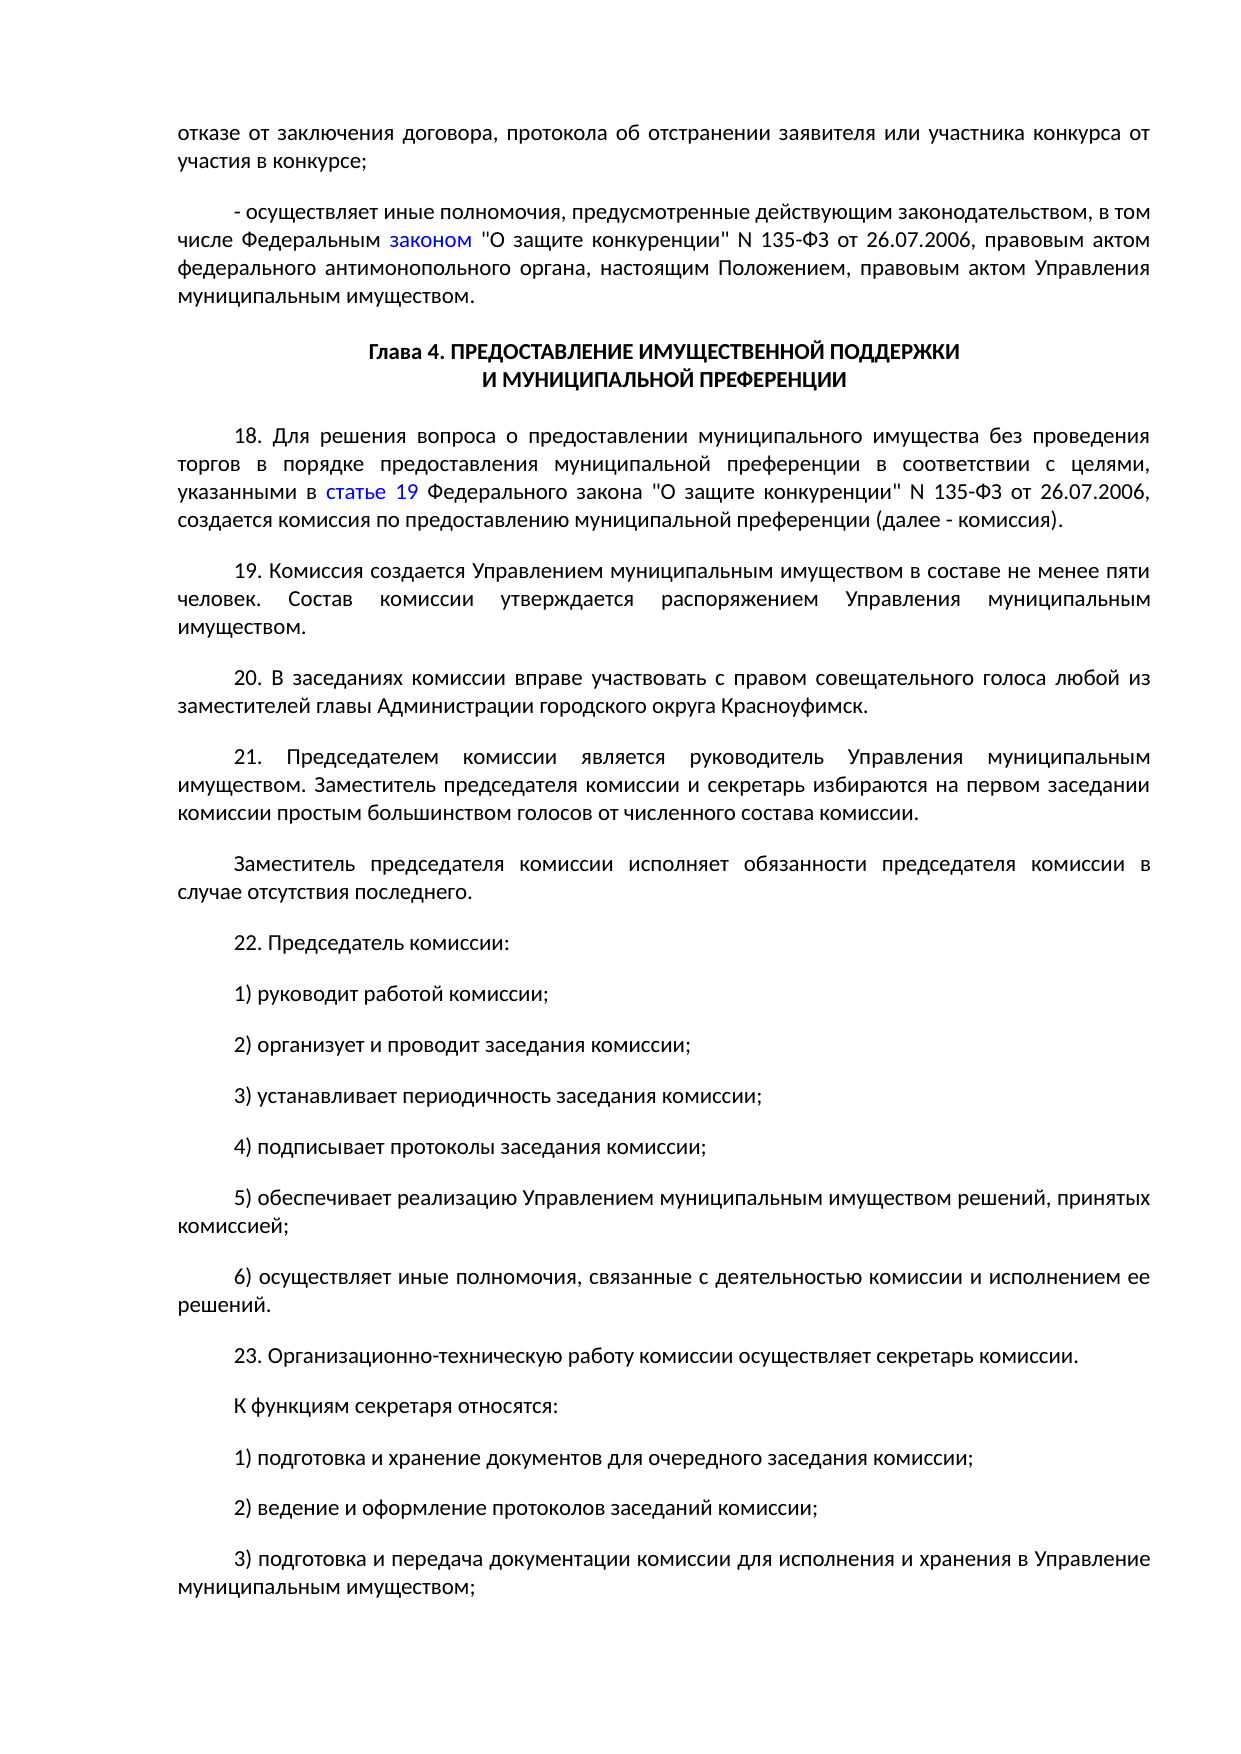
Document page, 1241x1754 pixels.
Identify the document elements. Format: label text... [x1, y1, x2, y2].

title И МУНИЦИПАЛЬНОЙ ПРЕФЕРЕНЦИИ [177, 365, 1152, 393]
text - осуществляет иные полномочия, предусмотренные действующим законодательством, в том числе Федеральным законом "О защите конкуренции" N 135-ФЗ от 26.07.2006, правовым актом федерального антимонопольного органа, настоящим Положением, правовым актом Управления муниципальным имуществом. [177, 197, 1152, 309]
text К функциям секретаря относятся: [177, 1392, 1152, 1420]
text 1) подготовка и хранение документов для очередного заседания комиссии; [177, 1443, 1152, 1471]
text Заместитель председателя комиссии исполняет обязанности председателя комиссии в случае отсутствия последнего. [177, 849, 1152, 905]
text 3) устанавливает периодичность заседания комиссии; [177, 1081, 1152, 1109]
text 19. Комиссия создается Управлением муниципальным имуществом в составе не менее пяти человек. Состав комиссии утверждается распоряжением Управления муниципальным имуществом. [177, 556, 1152, 640]
text 5) обеспечивает реализацию Управлением муниципальным имуществом решений, принятых комиссией; [177, 1183, 1152, 1239]
text 18. Для решения вопроса о предоставлении муниципального имущества без проведения торгов в порядке предоставления муниципальной преференции в соответствии с целями, указанными в статье 19 Федерального закона "О защите конкуренции" N 135-ФЗ от 26.07.2006, создается комиссия по предоставлению муниципальной преференции (далее - комиссия). [177, 421, 1152, 533]
text 4) подписывает протоколы заседания комиссии; [177, 1132, 1152, 1160]
text 22. Председатель комиссии: [177, 928, 1152, 956]
text 23. Организационно-техническую работу комиссии осуществляет секретарь комиссии. [177, 1341, 1152, 1369]
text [177, 118, 1152, 174]
text 6) осуществляет иные полномочия, связанные с деятельностью комиссии и исполнением ее решений. [177, 1262, 1152, 1318]
text 3) подготовка и передача документации комиссии для исполнения и хранения в Управление муниципальным имуществом; [177, 1544, 1152, 1601]
text 2) ведение и оформление протоколов заседаний комиссии; [177, 1493, 1152, 1522]
text 21. Председателем комиссии является руководитель Управления муниципальным имуществом. Заместитель председателя комиссии и секретарь избираются на первом заседании комиссии простым большинством голосов от численного состава комиссии. [177, 742, 1152, 826]
text 2) организует и проводит заседания комиссии; [177, 1030, 1152, 1058]
text 20. В заседаниях комиссии вправе участвовать с правом совещательного голоса любой из заместителей главы Администрации городского округа Красноуфимск. [177, 663, 1152, 719]
text 1) руководит работой комиссии; [177, 979, 1152, 1007]
title Глава 4. ПРЕДОСТАВЛЕНИЕ ИМУЩЕСТВЕННОЙ ПОДДЕРЖКИ [177, 337, 1152, 365]
